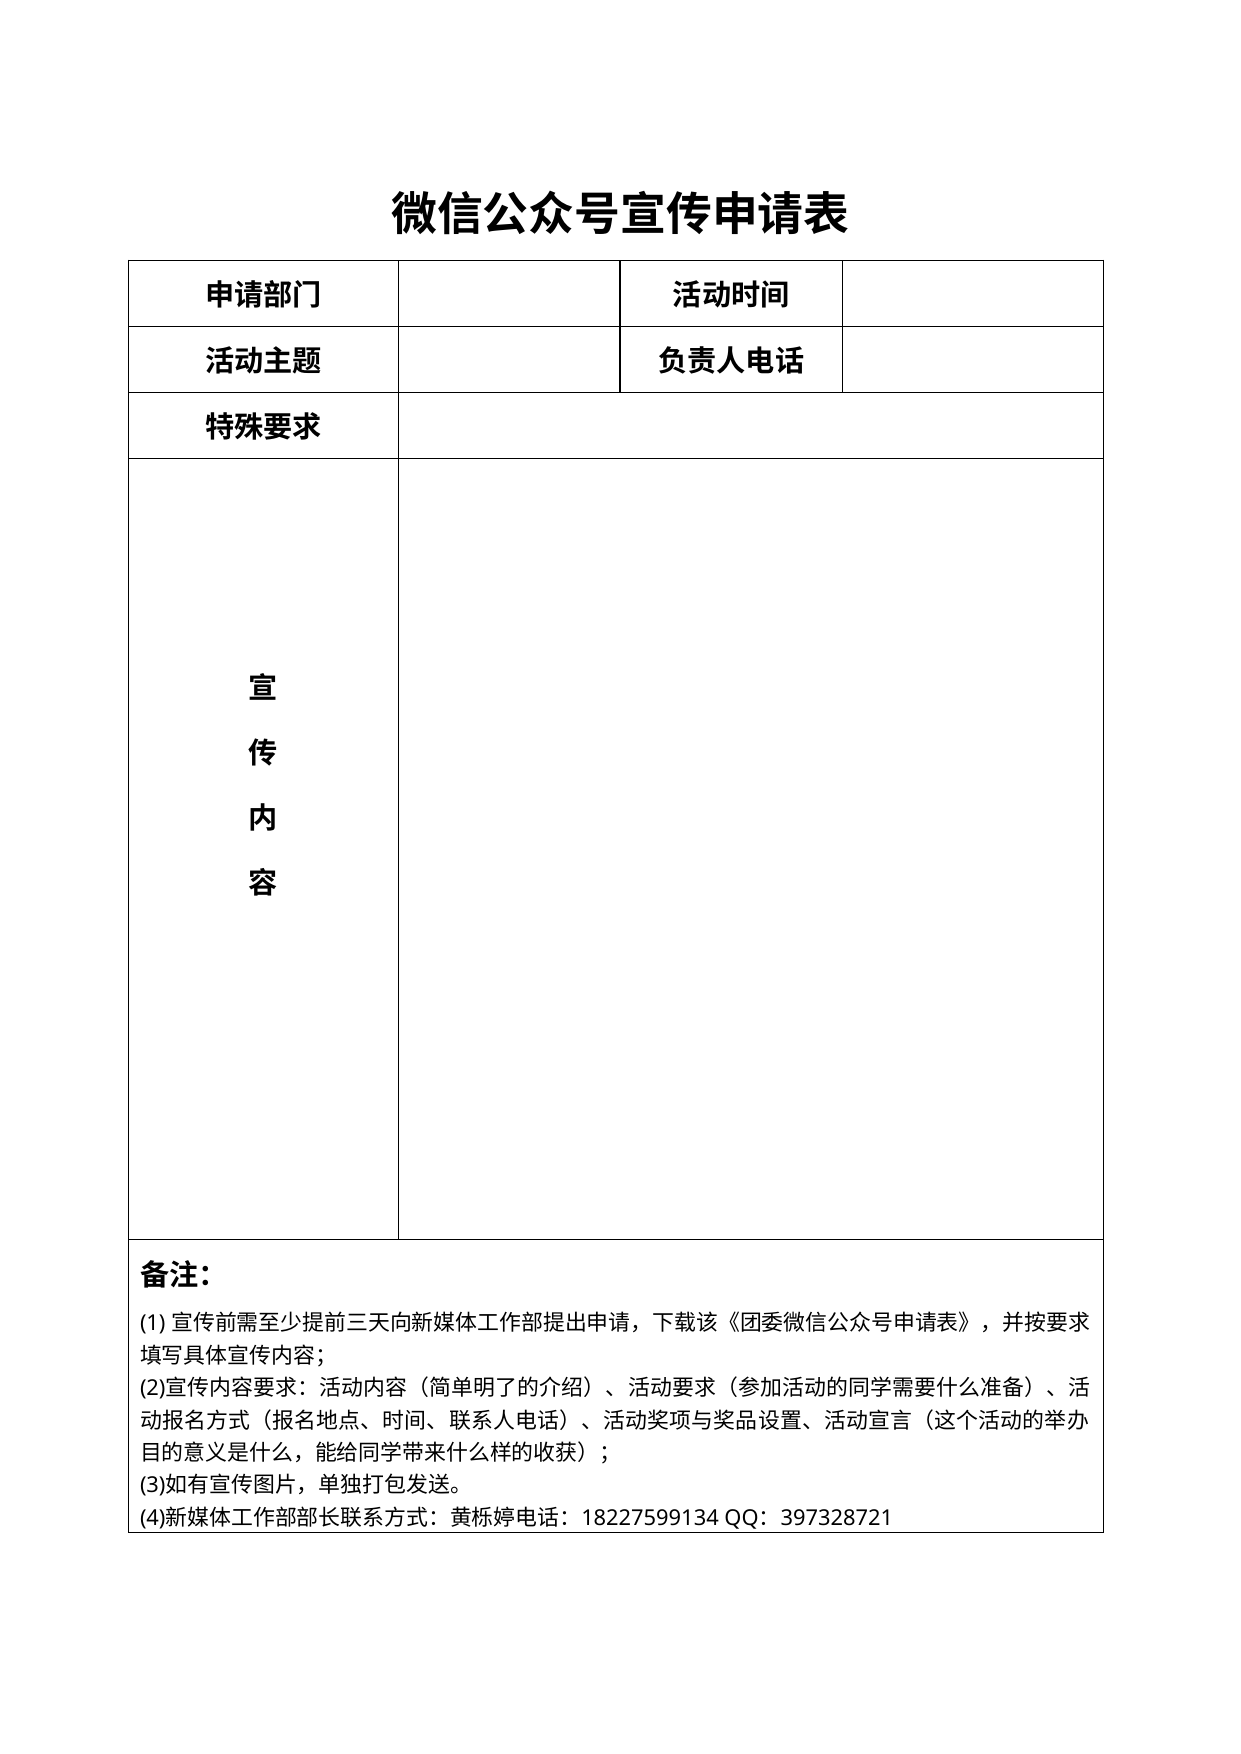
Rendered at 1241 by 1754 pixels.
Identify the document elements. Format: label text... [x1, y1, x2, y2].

table_header [399, 261, 619, 326]
table_cell [843, 327, 1103, 392]
table_cell [399, 393, 1103, 458]
table_header [843, 261, 1103, 326]
table_header 申请部门 [129, 261, 398, 326]
table_cell 负责人电话 [621, 327, 842, 392]
table_header 活动时间 [621, 261, 842, 326]
table_cell [399, 459, 1103, 1239]
table_cell 宣 传 内 容 [129, 459, 398, 1239]
table_cell 备注： (1) 宣传前需至少提前三天向新媒体工作部提出申请，下载该《团委微信公众号申请表》，并按要求填写具体宣传内容； (2)宣传内容要求：活动内容（简单明了的介绍）、活动要求（参加活动的同学需要什么准备）、活动报名方式（报名地点、时间、联系人电话）、活动奖项与奖品设置、活动宣言（这个活动的举办目的意义是什么，能给同学带来什么样的收获）； (3)如有宣传图片，单独打包发送。 (4)新媒体工作部部长联系方式：黄栎婷电话：18227599134 QQ：397328721 [129, 1240, 1103, 1532]
table_cell 活动主题 [129, 327, 398, 392]
table_cell [399, 327, 619, 392]
text 微信公众号宣传申请表 [187, 162, 1053, 259]
table_cell 特殊要求 [129, 393, 398, 458]
